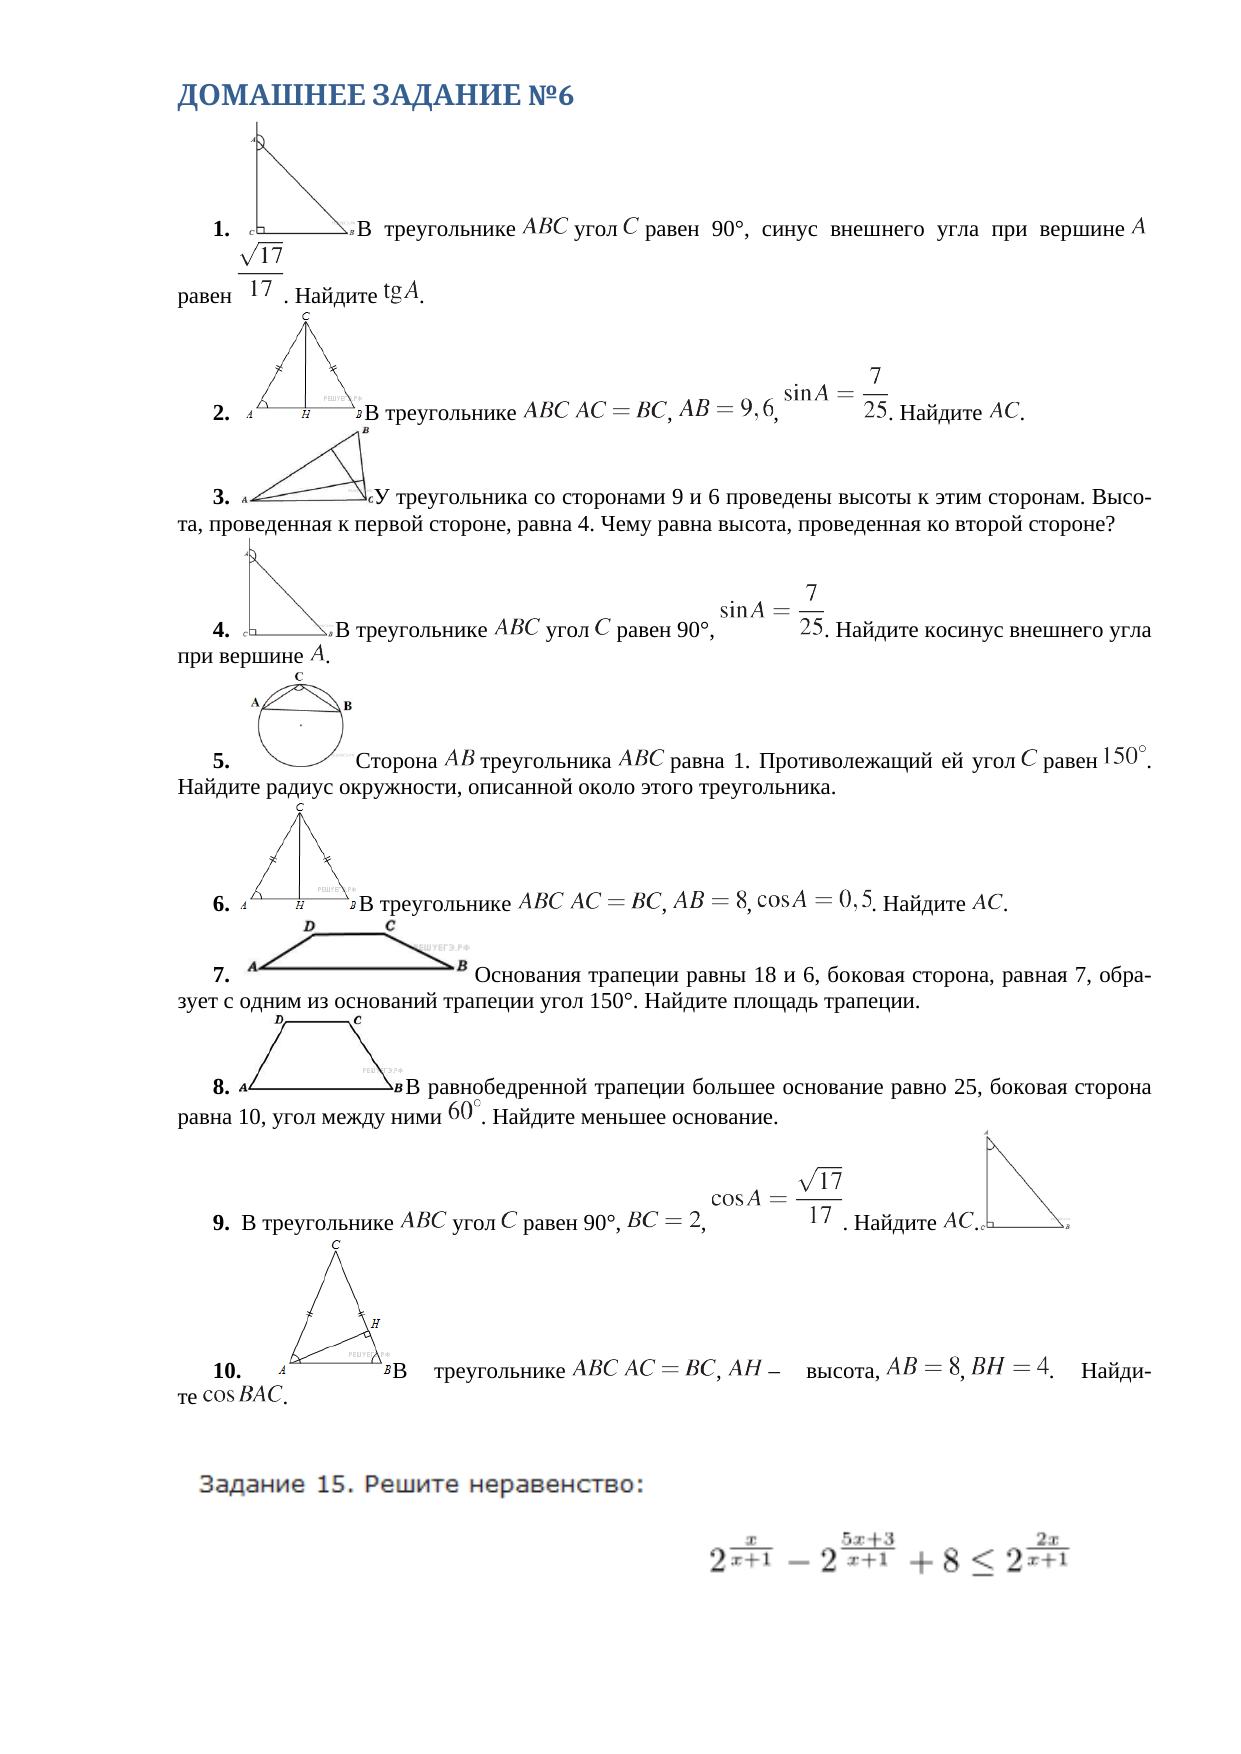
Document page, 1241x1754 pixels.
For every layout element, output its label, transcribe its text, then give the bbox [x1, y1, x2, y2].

picture [979, 1129, 1072, 1231]
text 10. В треугольнике , – высота, , . Найдите . [177, 1235, 1152, 1410]
picture [241, 536, 335, 638]
picture [247, 118, 357, 237]
text 6. В треугольнике , , . Найдите . [177, 799, 1152, 917]
picture [241, 308, 364, 421]
text 3. У треугольника со сторонами 9 и 6 проведены высоты к этим сторонам. Высота, проведенная к первой стороне, равна 4. Чему равна высота, проведенная ко второй стороне? [177, 425, 1152, 536]
picture [595, 617, 611, 638]
picture [727, 1358, 763, 1379]
picture [757, 887, 872, 912]
picture [443, 748, 475, 769]
picture [273, 1235, 393, 1379]
picture [886, 1355, 960, 1379]
text 2. В треугольнике , , . Найдите . [177, 308, 1152, 425]
picture [243, 668, 356, 769]
picture [203, 1385, 283, 1405]
picture [988, 402, 1020, 421]
picture [309, 643, 325, 664]
picture [241, 425, 374, 505]
picture [521, 216, 569, 237]
picture [971, 893, 1003, 912]
picture [237, 1013, 405, 1094]
picture [575, 400, 667, 421]
picture [617, 748, 665, 769]
text 4. В треугольнике угол равен 90°, . Найдите косинус внешнего угла при вершине . [177, 536, 1152, 669]
picture [522, 400, 570, 421]
picture [1021, 748, 1038, 769]
picture [517, 892, 564, 912]
text 9. В треугольнике угол равен 90°, , . Найдите . [177, 1129, 1152, 1235]
picture [399, 1210, 447, 1231]
picture [784, 366, 888, 421]
picture [942, 1211, 974, 1231]
picture [383, 278, 419, 304]
picture [720, 583, 824, 638]
picture [177, 1436, 1135, 1606]
picture [501, 1210, 518, 1231]
subtitle ДОМАШНЕЕ ЗАДАНИЕ №6 [177, 79, 1152, 113]
picture [678, 396, 774, 421]
picture [235, 799, 359, 912]
text 8. В равнобедренной трапеции большее основание равно 25, боковая сторона равна 10, угол между ними . Найдите меньшее основание. [177, 1013, 1152, 1129]
picture [971, 1355, 1049, 1379]
picture [448, 1099, 481, 1125]
picture [672, 889, 747, 912]
picture [1130, 216, 1146, 237]
picture [493, 617, 540, 638]
text 7. Основания трапеции равны 18 и 6, боковая сторона, равная 7, образует с одним из оснований трапеции угол 150°. Найдите площадь трапеции. [177, 917, 1152, 1013]
picture [1103, 744, 1146, 769]
picture [623, 1358, 716, 1379]
picture [242, 916, 475, 982]
picture [712, 1166, 843, 1231]
picture [237, 241, 284, 304]
picture [571, 1358, 618, 1379]
text 1. В треугольнике угол равен 90°, синус внешнего угла при вершине равен . Найдите . [177, 118, 1152, 308]
picture [623, 216, 639, 237]
picture [569, 892, 662, 912]
text 5. Сторона треугольника равна 1. Противолежащий ей угол равен . Найдите радиус окружности, описанной около этого треугольника. [177, 669, 1152, 799]
picture [627, 1210, 701, 1231]
